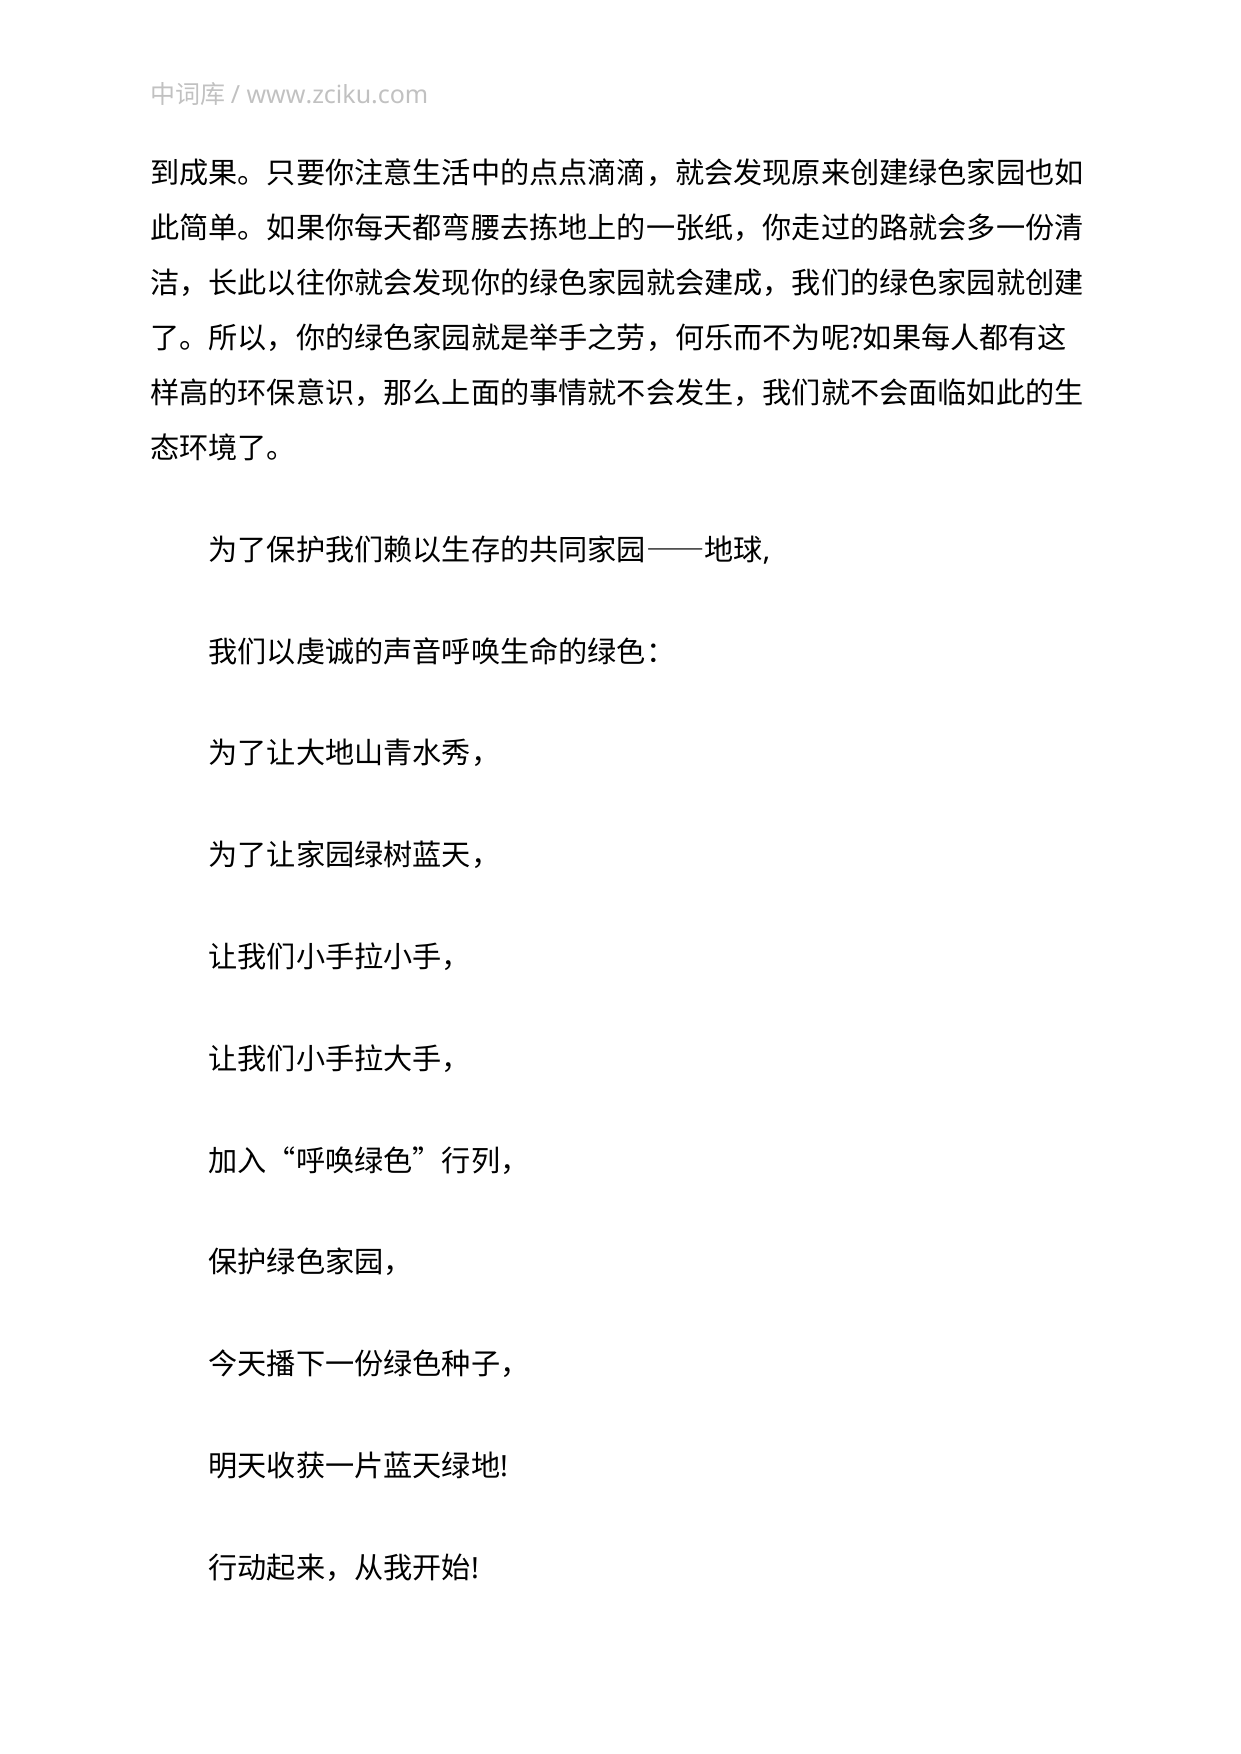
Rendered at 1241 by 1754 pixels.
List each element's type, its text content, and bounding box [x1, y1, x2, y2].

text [150, 150, 1090, 467]
text 保护绿色家园， [150, 1239, 1090, 1281]
text 为了保护我们赖以生存的共同家园——地球, [150, 526, 1090, 569]
text 行动起来，从我开始! [150, 1544, 1090, 1587]
text 让我们小手拉大手， [150, 1035, 1090, 1078]
text 我们以虔诚的声音呼唤生命的绿色： [150, 628, 1090, 671]
text 为了让大地山青水秀， [150, 730, 1090, 772]
text 让我们小手拉小手， [150, 934, 1090, 976]
text 加入“呼唤绿色”行列， [150, 1137, 1090, 1179]
text 明天收获一片蓝天绿地! [150, 1442, 1090, 1485]
text 为了让家园绿树蓝天， [150, 832, 1090, 874]
text 今天播下一份绿色种子， [150, 1341, 1090, 1383]
